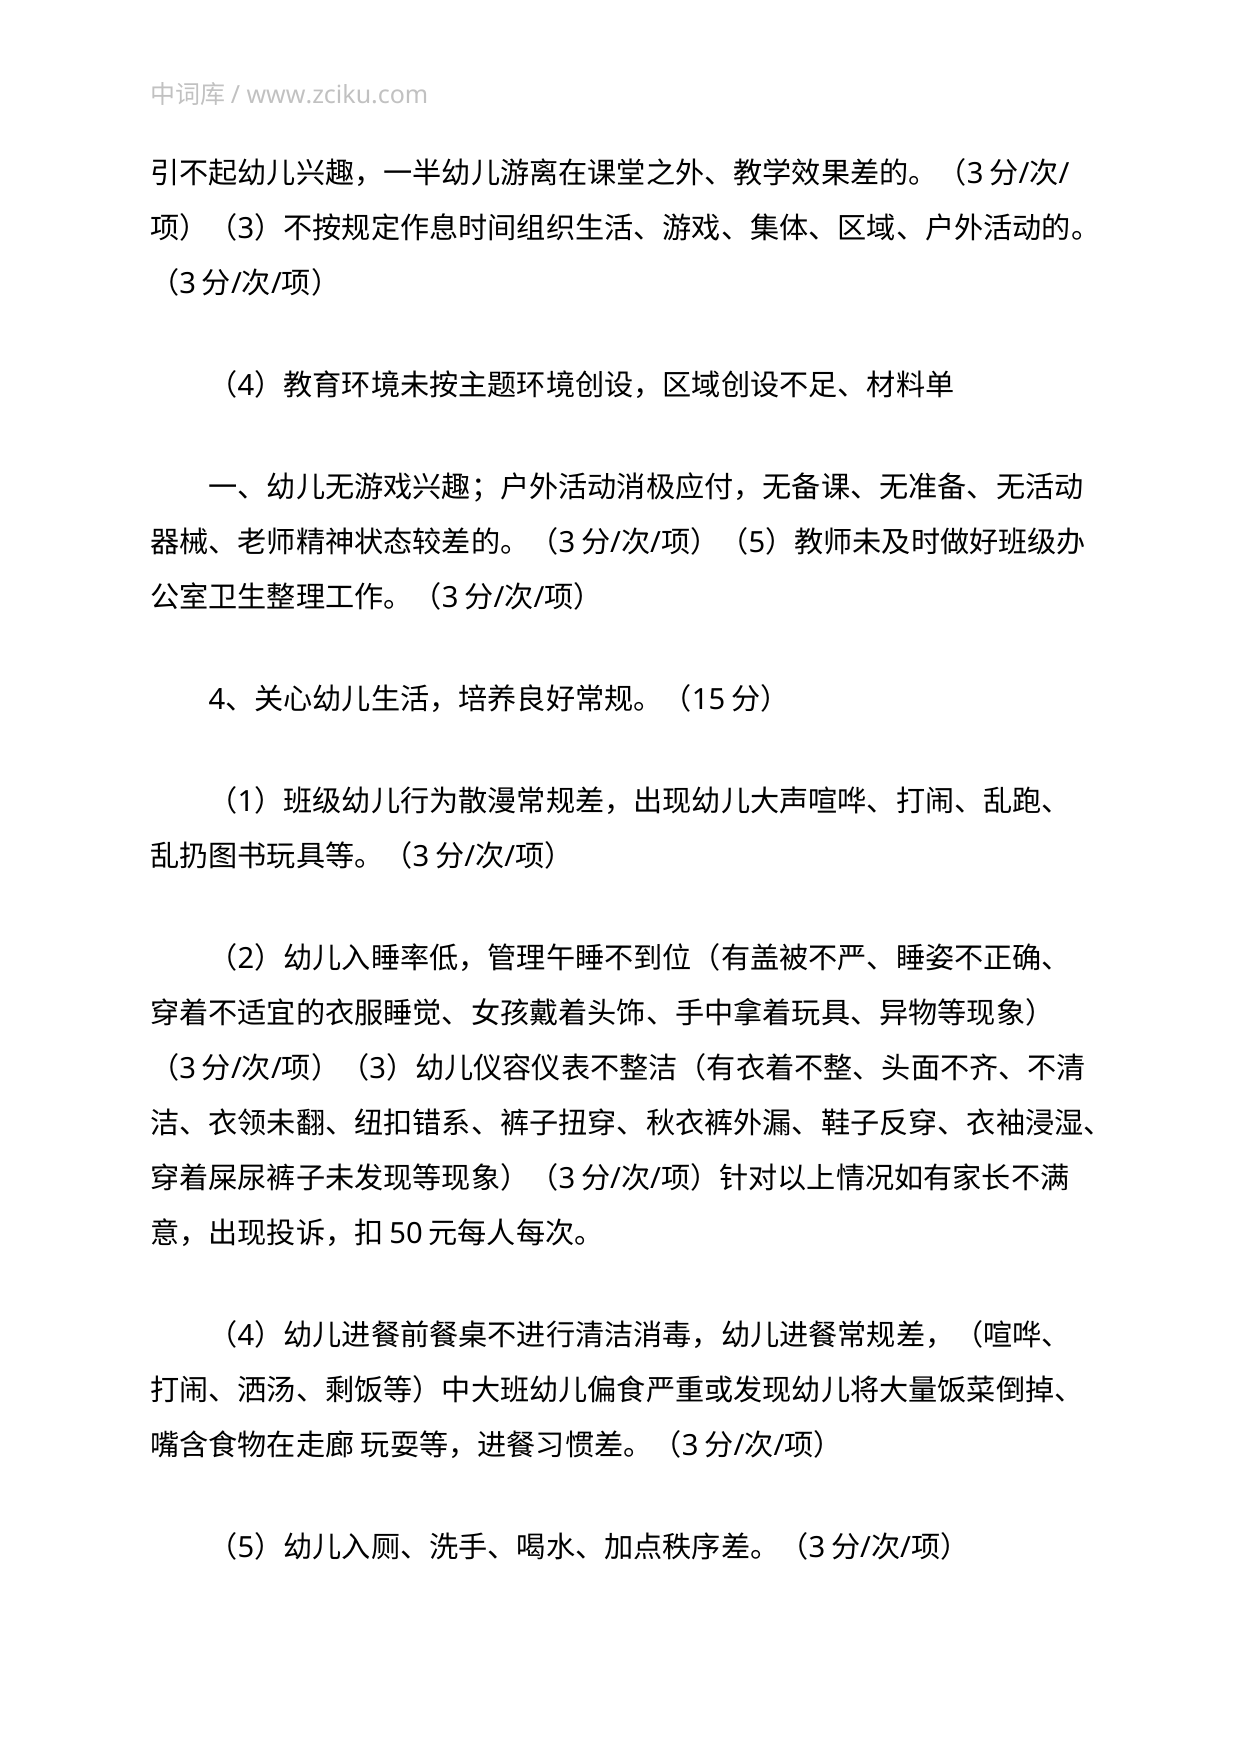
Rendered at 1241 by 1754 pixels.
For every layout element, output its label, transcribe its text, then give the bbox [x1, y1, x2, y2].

text （4）教育环境未按主题环境创设，区域创设不足、材料单 [150, 362, 1090, 404]
text （1）班级幼儿行为散漫常规差，出现幼儿大声喧哗、打闹、乱跑、乱扔图书玩具等。（3分/次/项） [150, 778, 1090, 875]
text （2）幼儿入睡率低，管理午睡不到位（有盖被不严、睡姿不正确、穿着不适宜的衣服睡觉、女孩戴着头饰、手中拿着玩具、异物等现象）（3分/次/项）（3）幼儿仪容仪表不整洁（有衣着不整、头面不齐、不清洁、衣领未翻、纽扣错系、裤子扭穿、秋衣裤外漏、鞋子反穿、衣袖浸湿、穿着屎尿裤子未发现等现象）（3分/次/项）针对以上情况如有家长不满意，出现投诉，扣50元每人每次。 [150, 935, 1090, 1252]
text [150, 150, 1090, 302]
text 4、关心幼儿生活，培养良好常规。（15分） [150, 676, 1090, 718]
text 一、幼儿无游戏兴趣；户外活动消极应付，无备课、无准备、无活动器械、老师精神状态较差的。（3分/次/项）（5）教师未及时做好班级办公室卫生整理工作。（3分/次/项） [150, 464, 1090, 616]
text （5）幼儿入厕、洗手、喝水、加点秩序差。（3分/次/项） [150, 1523, 1090, 1566]
text （4）幼儿进餐前餐桌不进行清洁消毒，幼儿进餐常规差，（喧哗、打闹、洒汤、剩饭等）中大班幼儿偏食严重或发现幼儿将大量饭菜倒掉、嘴含食物在走廊 玩耍等，进餐习惯差。（3分/次/项） [150, 1312, 1090, 1464]
